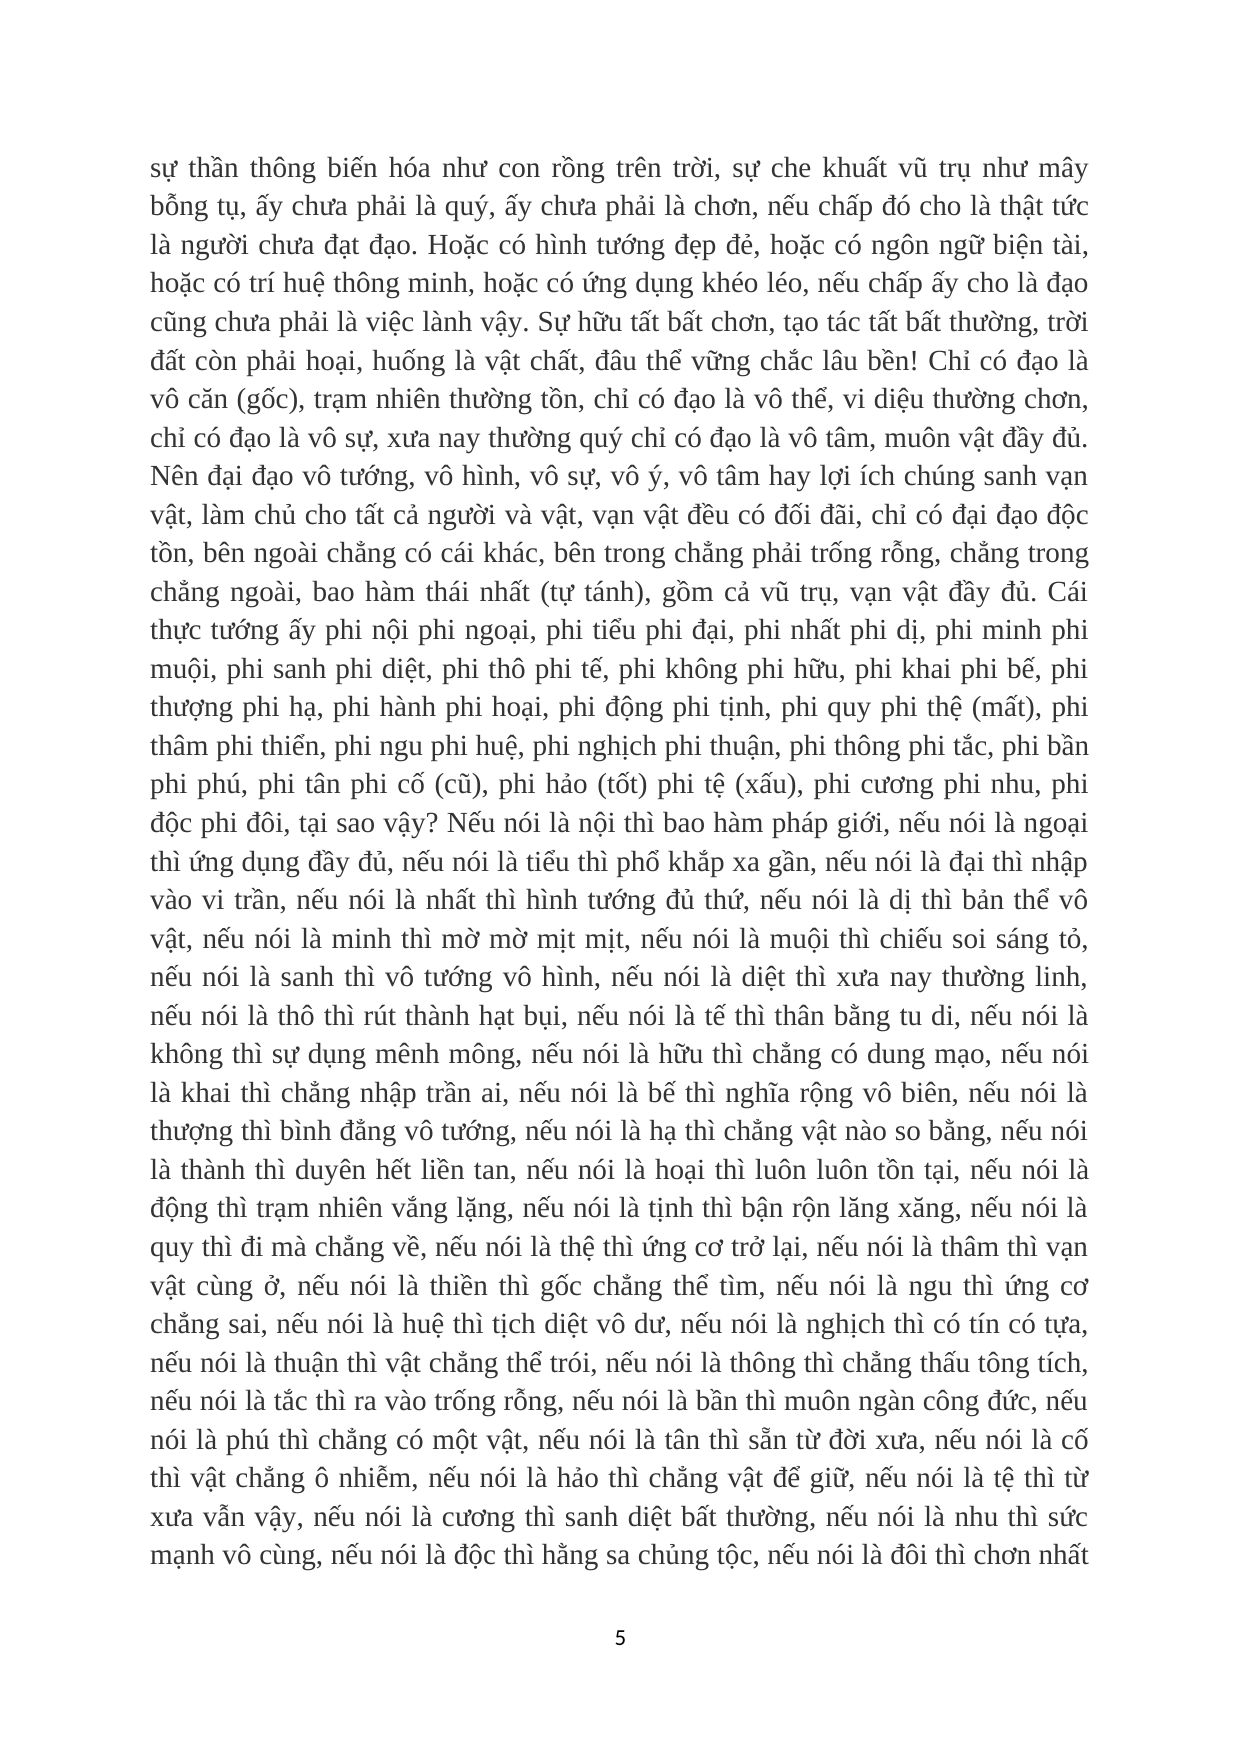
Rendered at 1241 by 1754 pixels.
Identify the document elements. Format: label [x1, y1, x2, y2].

text [150, 150, 1090, 1571]
